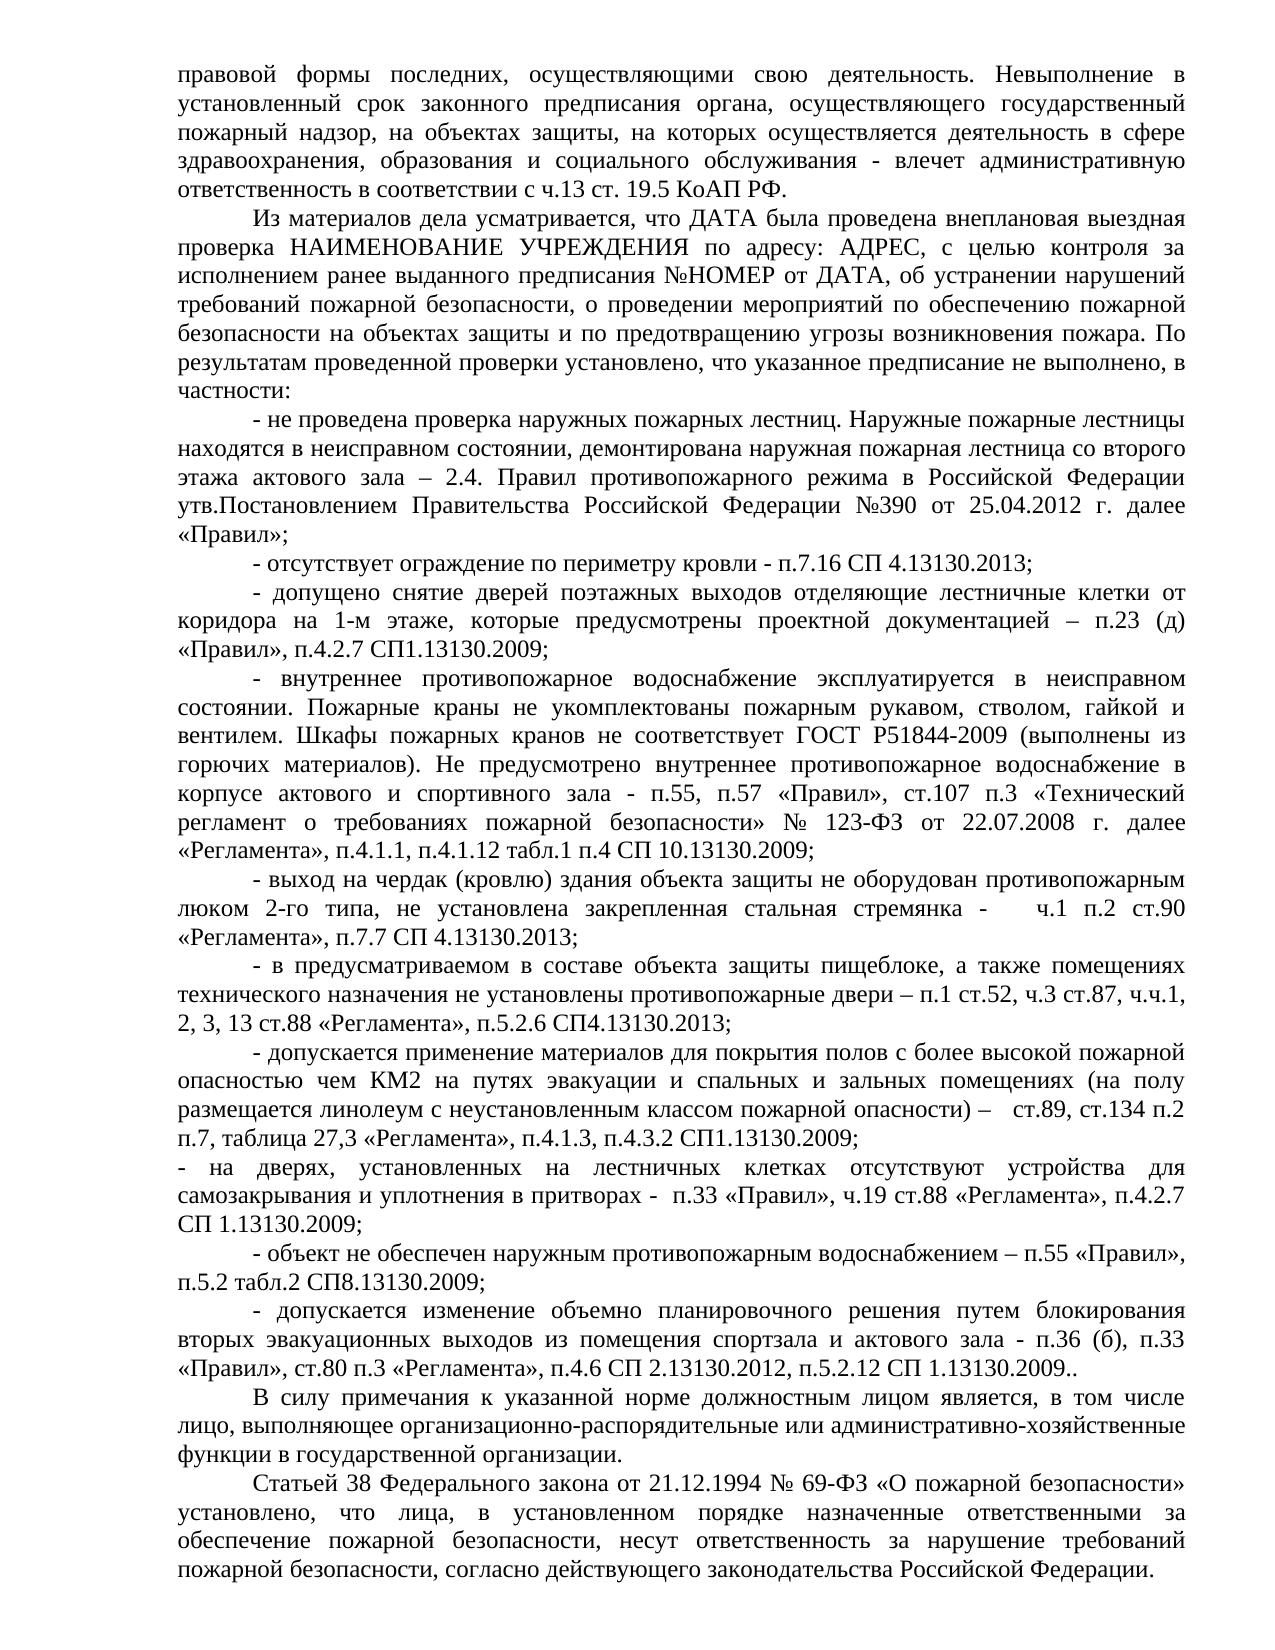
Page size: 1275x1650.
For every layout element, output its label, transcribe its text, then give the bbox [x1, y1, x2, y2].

text Из материалов дела усматривается, что ДАТА была проведена внеплановая выездная проверка НАИМЕНОВАНИЕ УЧРЕЖДЕНИЯ по адресу: АДРЕС, с целью контроля за исполнением ранее выданного предписания №НОМЕР от ДАТА, об устранении нарушений требований пожарной безопасности, о проведении мероприятий по обеспечению пожарной безопасности на объектах защиты и по предотвращению угрозы возникновения пожара. По результатам проведенной проверки установлено, что указанное предписание не выполнено, в частности: [177, 203, 1186, 404]
text - на дверях, установленных на лестничных клетках отсутствуют устройства для самозакрывания и уплотнения в притворах - п.33 «Правил», ч.19 ст.88 «Регламента», п.4.2.7 СП 1.13130.2009; [177, 1152, 1186, 1238]
text - отсутствует ограждение по периметру кровли - п.7.16 СП 4.13130.2013; [177, 548, 1186, 577]
text - допускается применение материалов для покрытия полов с более высокой пожарной опасностью чем КМ2 на путях эвакуации и спальных и зальных помещениях (на полу размещается линолеум с неустановленным классом пожарной опасности) – ст.89, ст.134 п.2 п.7, таблица 27,3 «Регламента», п.4.1.3, п.4.3.2 СП1.13130.2009; [177, 1037, 1186, 1152]
text - не проведена проверка наружных пожарных лестниц. Наружные пожарные лестницы находятся в неисправном состоянии, демонтирована наружная пожарная лестница со второго этажа актового зала – 2.4. Правил противопожарного режима в Российской Федерации утв.Постановлением Правительства Российской Федерации №390 от 25.04.2012 г. далее «Правил»; [177, 404, 1186, 548]
text - внутреннее противопожарное водоснабжение эксплуатируется в неисправном состоянии. Пожарные краны не укомплектованы пожарным рукавом, стволом, гайкой и вентилем. Шкафы пожарных кранов не соответствует ГОСТ Р51844-2009 (выполнены из горючих материалов). Не предусмотрено внутреннее противопожарное водоснабжение в корпусе актового и спортивного зала - п.55, п.57 «Правил», ст.107 п.3 «Технический регламент о требованиях пожарной безопасности» № 123-ФЗ от 22.07.2008 г. далее «Регламента», п.4.1.1, п.4.1.12 табл.1 п.4 СП 10.13130.2009; [177, 663, 1186, 864]
text - объект не обеспечен наружным противопожарным водоснабжением – п.55 «Правил», п.5.2 табл.2 СП8.13130.2009; [177, 1238, 1186, 1295]
text - допущено снятие дверей поэтажных выходов отделяющие лестничные клетки от коридора на 1-м этаже, которые предусмотрены проектной документацией – п.23 (д) «Правил», п.4.2.7 СП1.13130.2009; [177, 577, 1186, 663]
text В силу примечания к указанной норме должностным лицом является, в том числе лицо, выполняющее организационно-распорядительные или административно-хозяйственные функции в государственной организации. [177, 1382, 1186, 1468]
text - допускается изменение объемно планировочного решения путем блокирования вторых эвакуационных выходов из помещения спортзала и актового зала - п.36 (б), п.33 «Правил», ст.80 п.3 «Регламента», п.4.6 СП 2.13130.2012, п.5.2.12 СП 1.13130.2009.. [177, 1295, 1186, 1382]
text Статьей 38 Федерального закона от 21.12.1994 № 69-ФЗ «О пожарной безопасности» установлено, что лица, в установленном порядке назначенные ответственными за обеспечение пожарной безопасности, несут ответственность за нарушение требований пожарной безопасности, согласно действующего законодательства Российской Федерации. [177, 1468, 1186, 1583]
text - выход на чердак (кровлю) здания объекта защиты не оборудован противопожарным люком 2-го типа, не установлена закрепленная стальная стремянка - ч.1 п.2 ст.90 «Регламента», п.7.7 СП 4.13130.2013; [177, 864, 1186, 950]
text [177, 59, 1186, 203]
text - в предусматриваемом в составе объекта защиты пищеблоке, а также помещениях технического назначения не установлены противопожарные двери – п.1 ст.52, ч.3 ст.87, ч.ч.1, 2, 3, 13 ст.88 «Регламента», п.5.2.6 СП4.13130.2013; [177, 950, 1186, 1037]
